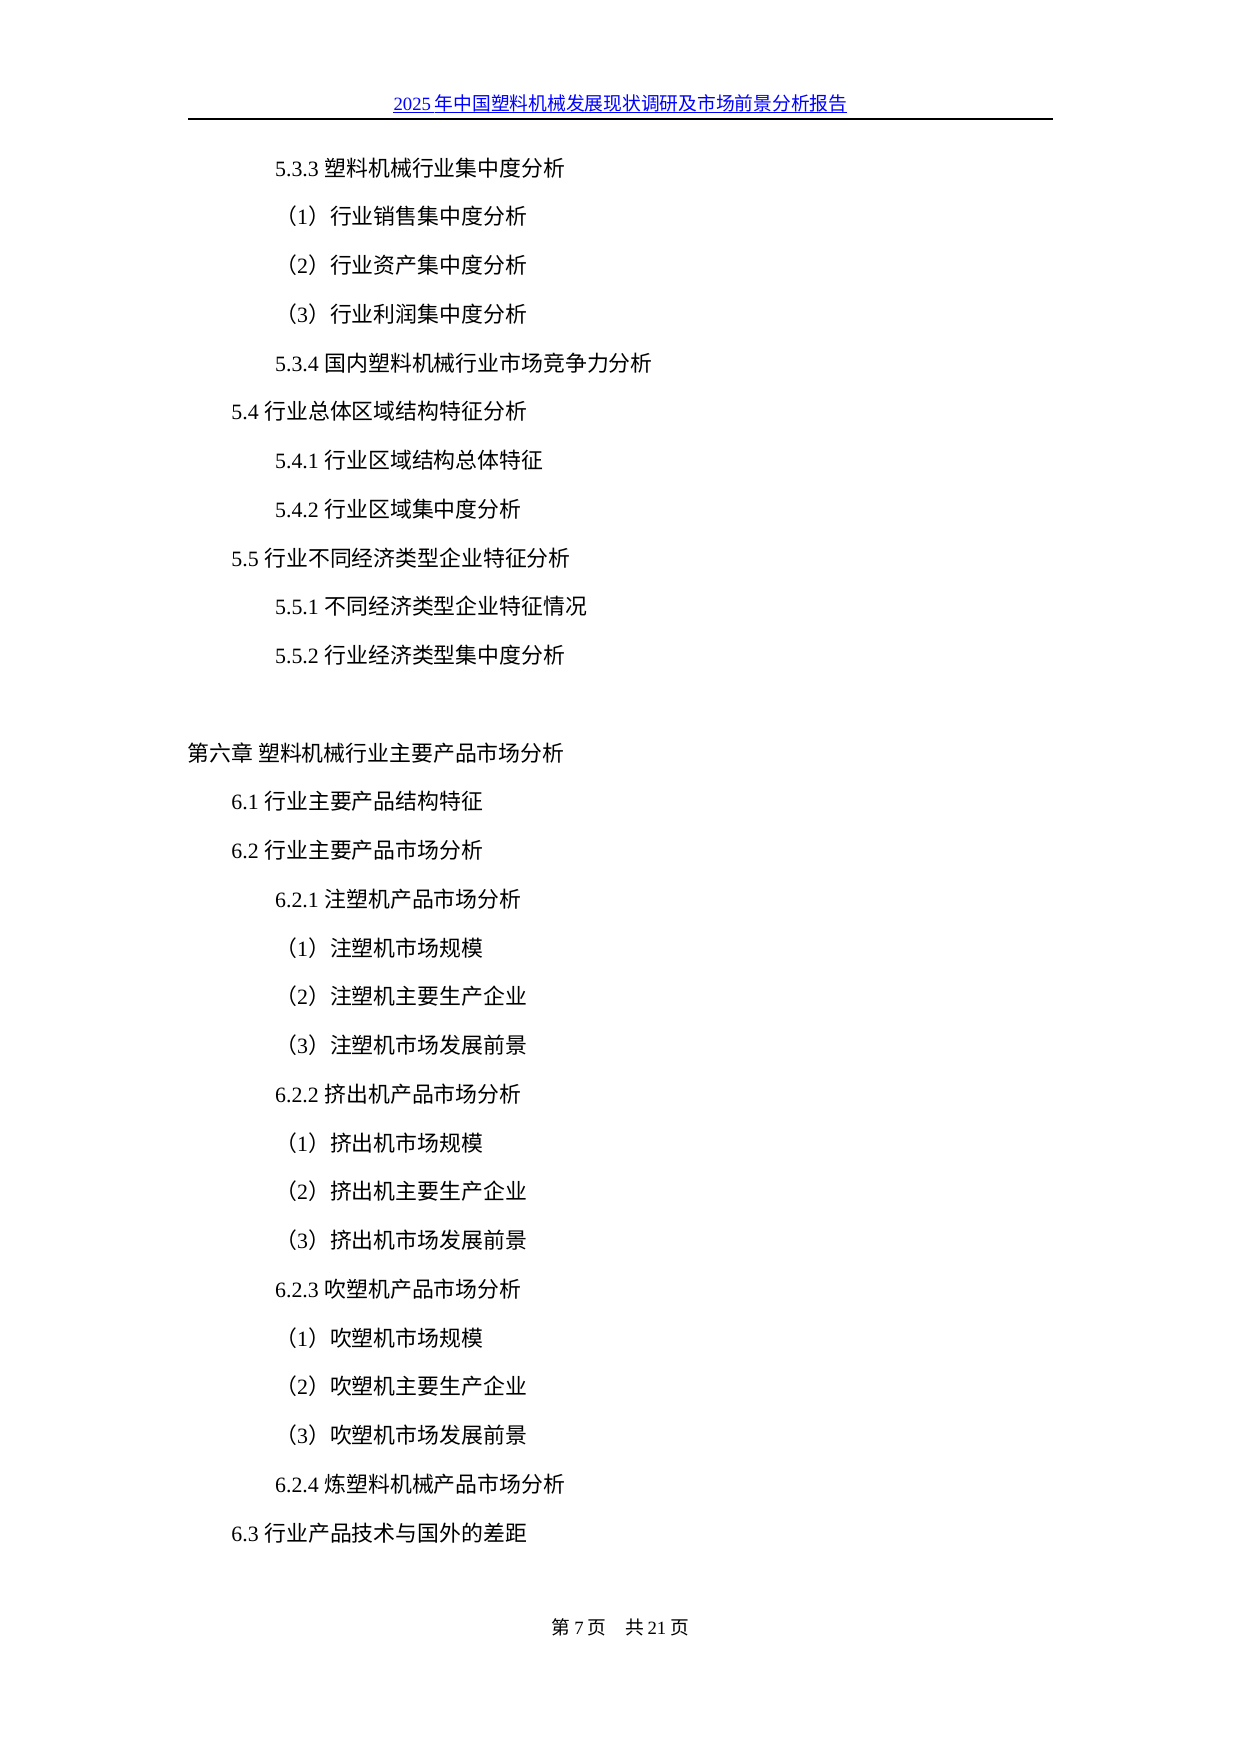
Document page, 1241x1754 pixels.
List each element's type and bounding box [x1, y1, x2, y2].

text [187, 150, 1053, 1548]
